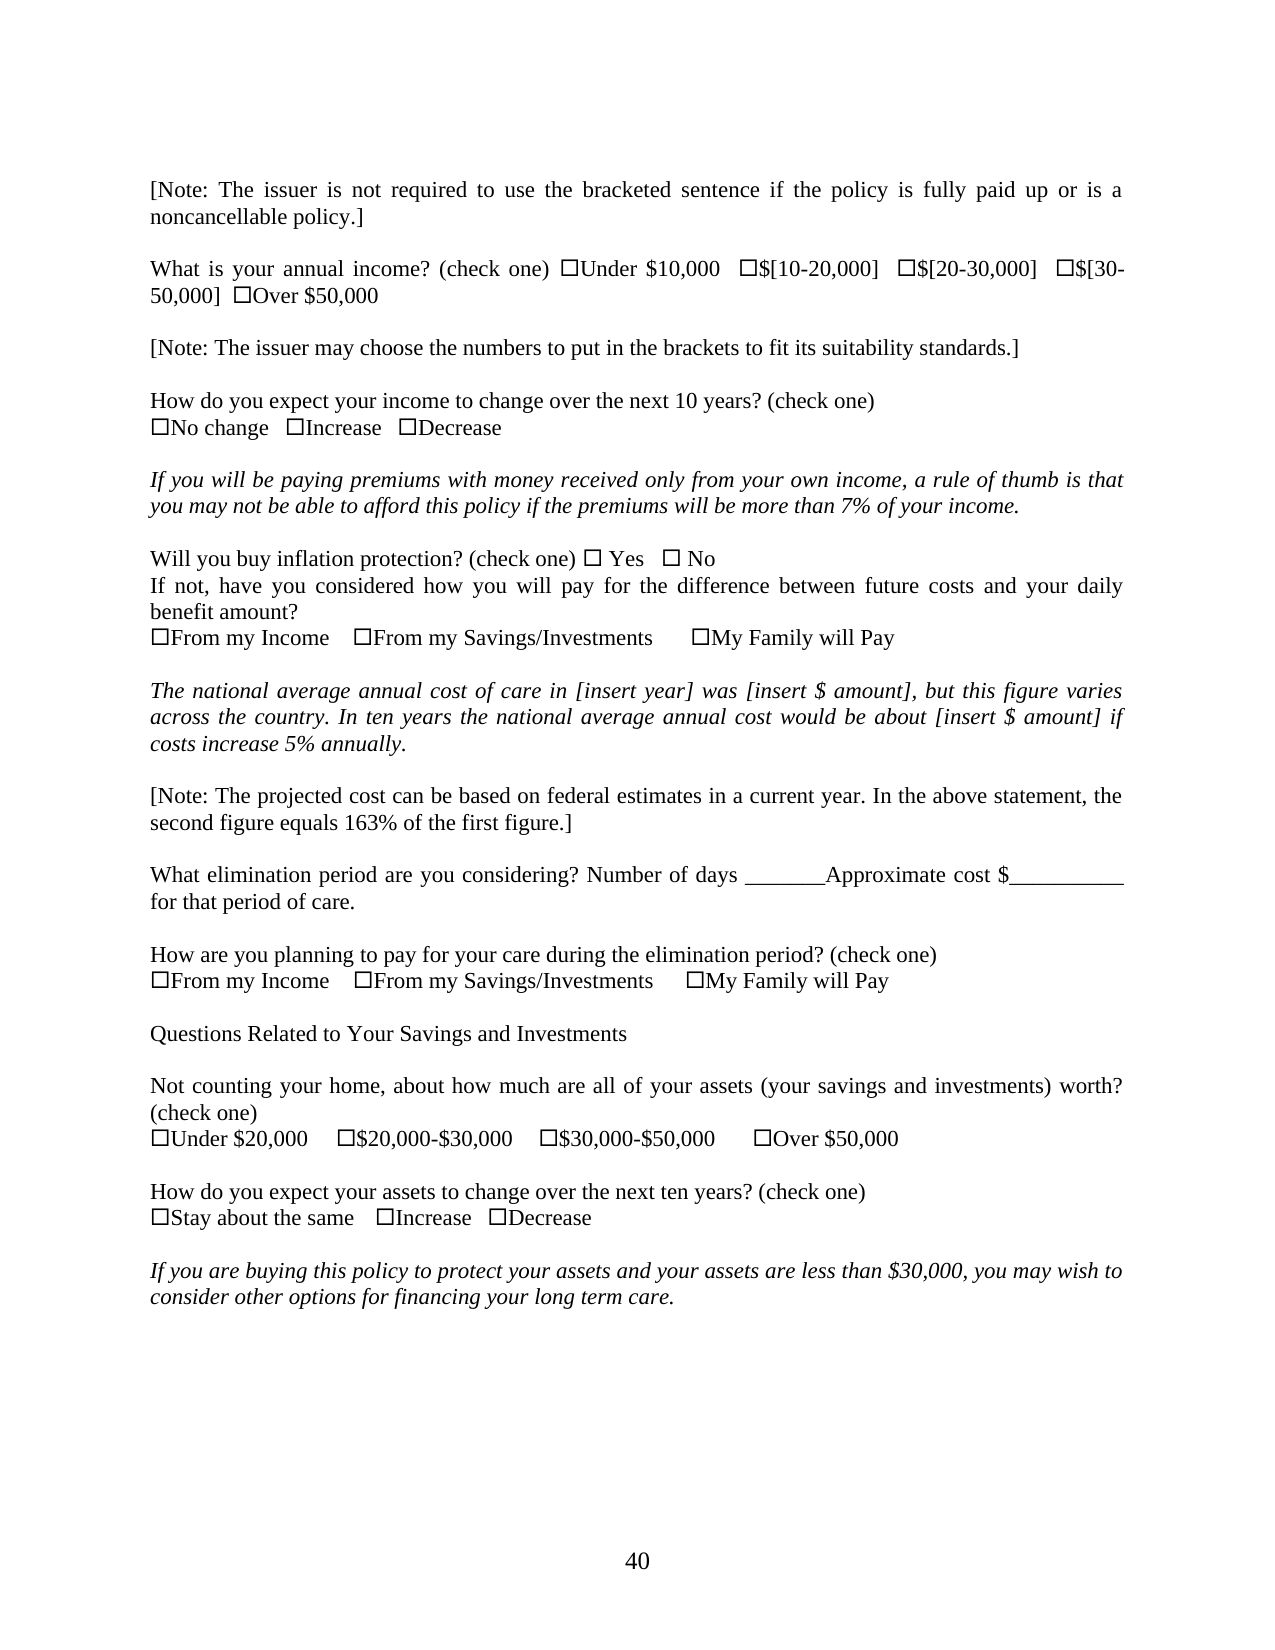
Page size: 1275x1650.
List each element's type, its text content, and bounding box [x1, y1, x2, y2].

text Questions Related to Your Savings and Investments [150, 1020, 1125, 1046]
text How do you expect your assets to change over the next ten years? (check one) [150, 1178, 1125, 1204]
text What elimination period are you considering? Number of days _______Approximate cost $__________ for that period of care. [150, 862, 1125, 914]
text If not, have you considered how you will pay for the difference between future costs and your daily benefit amount? [150, 572, 1125, 624]
text If you will be paying premiums with money received only from your own income, a rule of thumb is that you may not be able to afford this policy if the premiums will be more than 7% of your income. [150, 466, 1125, 519]
text [Note: The issuer is not required to use the bracketed sentence if the policy is fully paid up or is a noncancellable policy.] [150, 176, 1125, 229]
text [Note: The projected cost can be based on federal estimates in a current year. In the above statement, the second figure equals 163% of the first figure.] [150, 782, 1125, 835]
text The national average annual cost of care in [insert year] was [insert $ amount], but this figure varies across the country. In ten years the national average annual cost would be about [insert $ amount] if costs increase 5% annually. [150, 677, 1125, 756]
text No change Increase Decrease [150, 413, 1125, 440]
text If you are buying this policy to protect your assets and your assets are less than $30,000, you may wish to consider other options for financing your long term care. [150, 1257, 1125, 1309]
text What is your annual income? (check one) Under $10,000 $[10-20,000] $[20-30,000] $[30-50,000] Over $50,000 [150, 255, 1125, 308]
text How are you planning to pay for your care during the elimination period? (check one) [150, 941, 1125, 967]
text [Note: The issuer may choose the numbers to put in the brackets to fit its suitability standards.] [150, 334, 1125, 361]
text From my Income From my Savings/Investments My Family will Pay [150, 967, 1125, 993]
text Will you buy inflation protection? (check one) Yes No [150, 545, 1125, 572]
text Not counting your home, about how much are all of your assets (your savings and investments) worth? (check one) [150, 1072, 1125, 1125]
text How do you expect your income to change over the next 10 years? (check one) [150, 387, 1125, 413]
text Stay about the same Increase Decrease [150, 1204, 1125, 1231]
text From my Income From my Savings/Investments My Family will Pay [150, 624, 1125, 651]
text Under $20,000 $20,000-$30,000 $30,000-$50,000 Over $50,000 [150, 1125, 1125, 1151]
